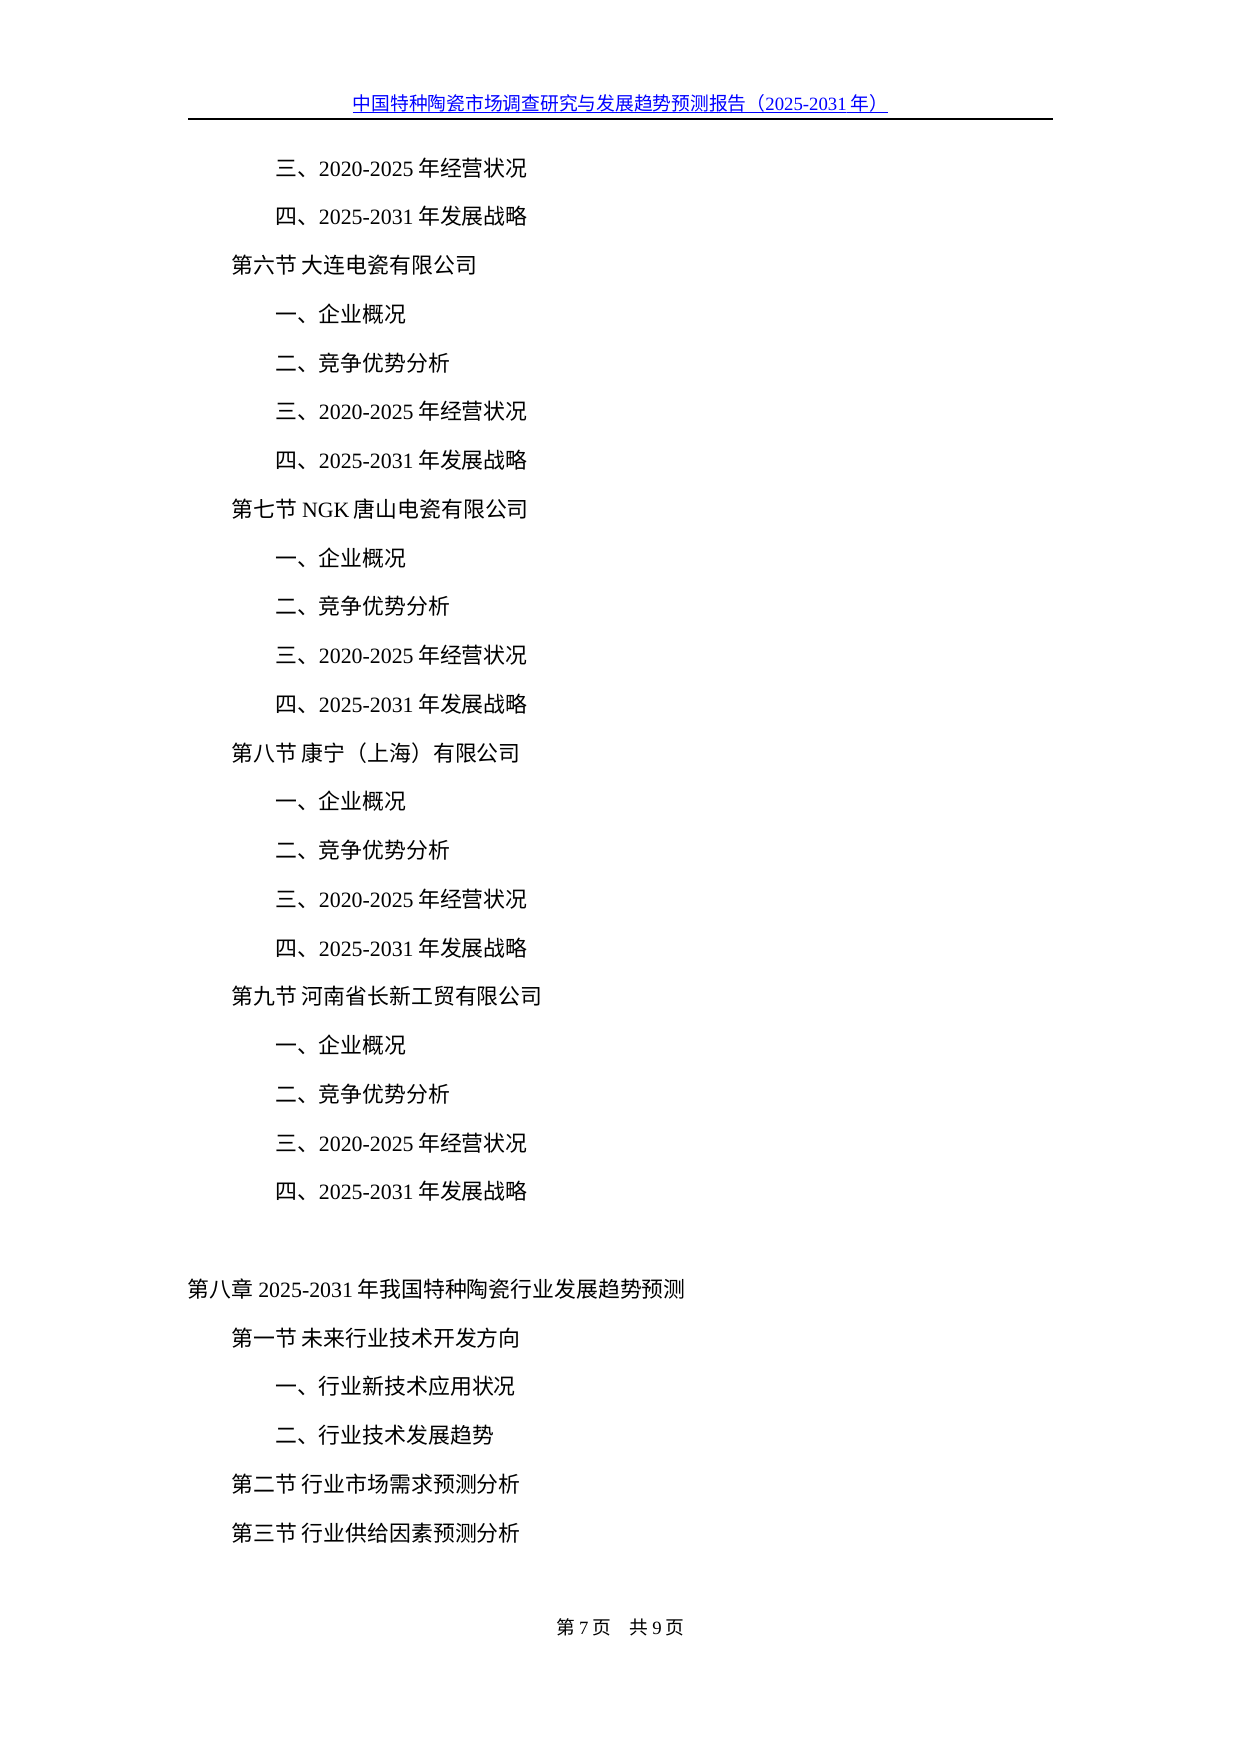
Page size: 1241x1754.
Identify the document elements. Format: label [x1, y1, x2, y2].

text [187, 150, 1053, 1548]
